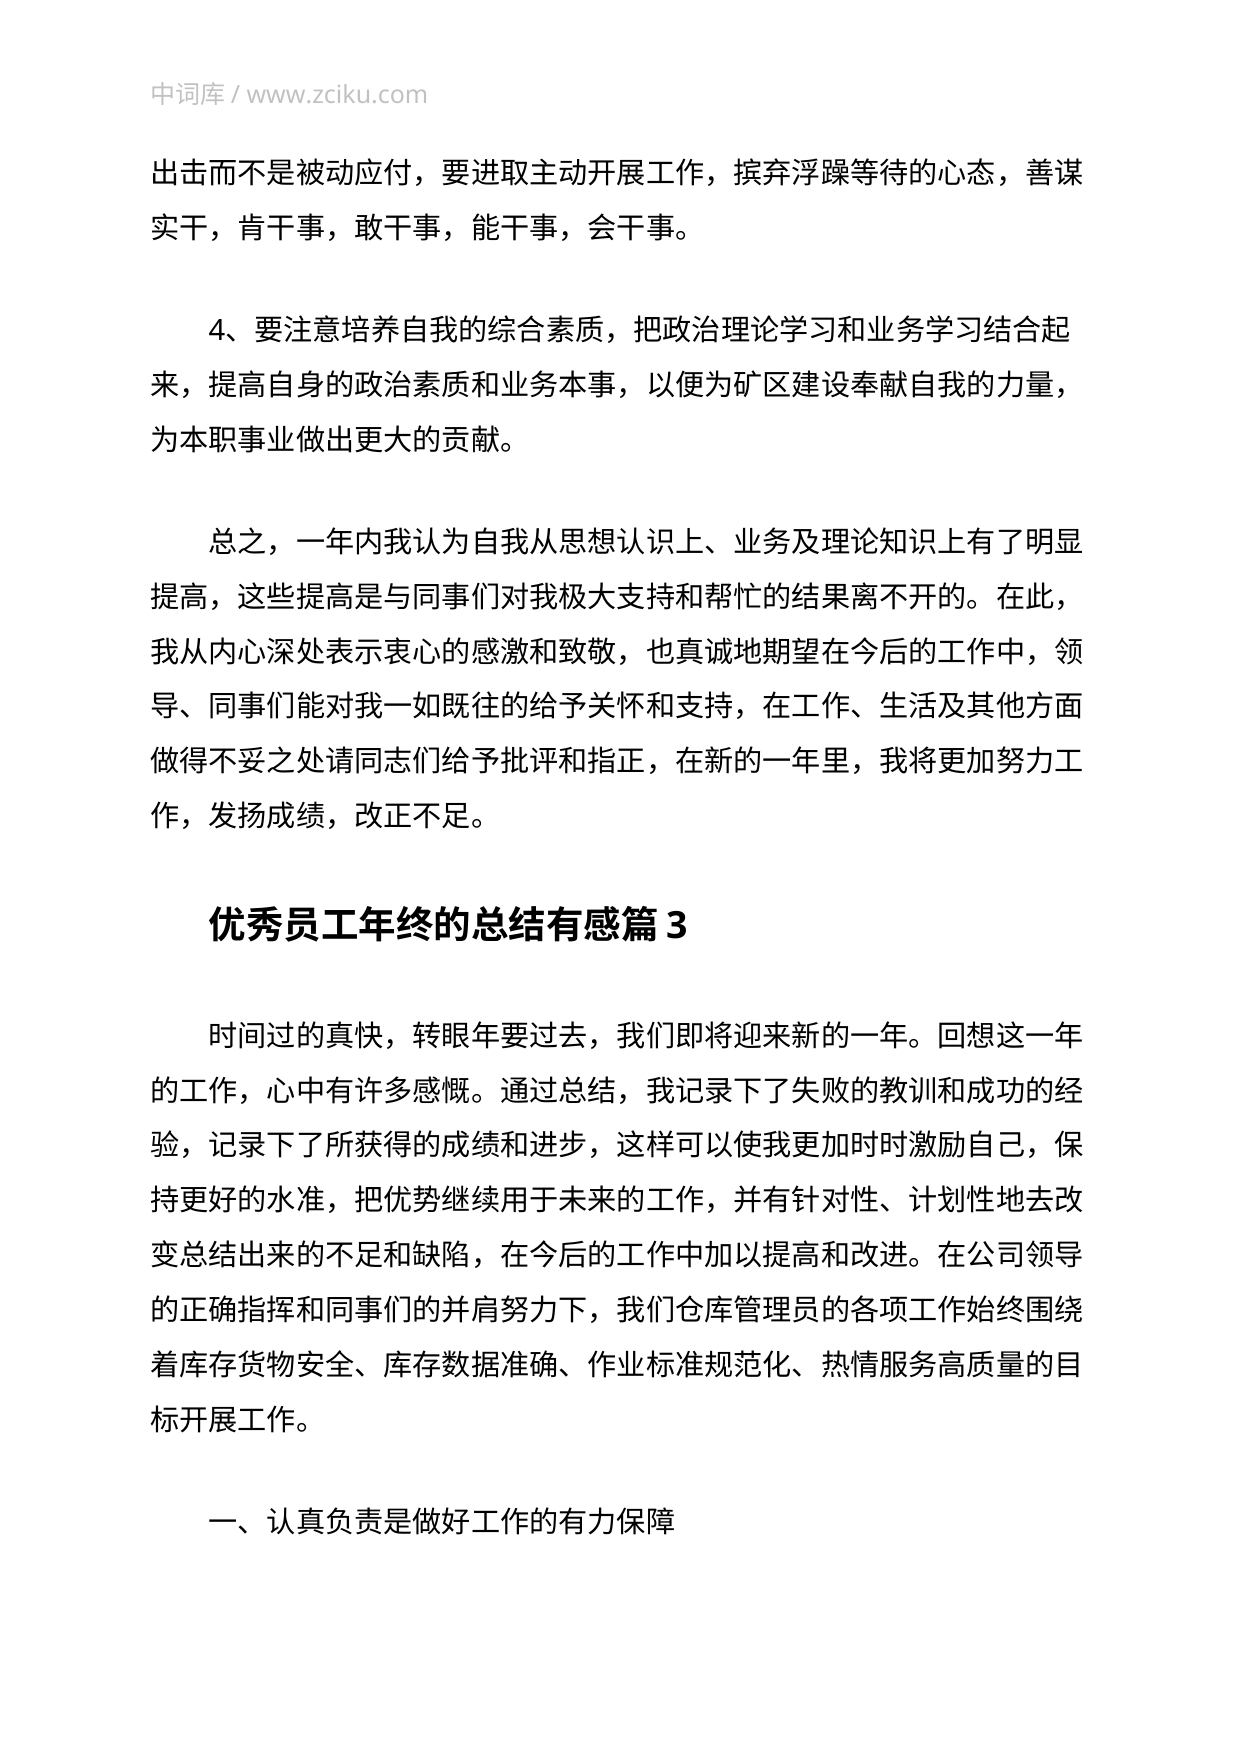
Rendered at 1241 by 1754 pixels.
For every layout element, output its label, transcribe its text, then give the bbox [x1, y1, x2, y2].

text 总之，一年内我认为自我从思想认识上、业务及理论知识上有了明显提高，这些提高是与同事们对我极大支持和帮忙的结果离不开的。在此，我从内心深处表示衷心的感激和致敬，也真诚地期望在今后的工作中，领导、同事们能对我一如既往的给予关怀和支持，在工作、生活及其他方面做得不妥之处请同志们给予批评和指正，在新的一年里，我将更加努力工作，发扬成绩，改正不足。 [150, 518, 1090, 835]
text 时间过的真快，转眼年要过去，我们即将迎来新的一年。回想这一年的工作，心中有许多感慨。通过总结，我记录下了失败的教训和成功的经验，记录下了所获得的成绩和进步，这样可以使我更加时时激励自己，保持更好的水准，把优势继续用于未来的工作，并有针对性、计划性地去改变总结出来的不足和缺陷，在今后的工作中加以提高和改进。在公司领导的正确指挥和同事们的并肩努力下，我们仓库管理员的各项工作始终围绕着库存货物安全、库存数据准确、作业标准规范化、热情服务高质量的目标开展工作。 [150, 1012, 1090, 1439]
text 优秀员工年终的总结有感篇3 [150, 894, 1090, 949]
text 4、要注意培养自我的综合素质，把政治理论学习和业务学习结合起来，提高自身的政治素质和业务本事，以便为矿区建设奉献自我的力量，为本职事业做出更大的贡献。 [150, 307, 1090, 459]
text 一、认真负责是做好工作的有力保障 [150, 1498, 1090, 1541]
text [150, 150, 1090, 247]
